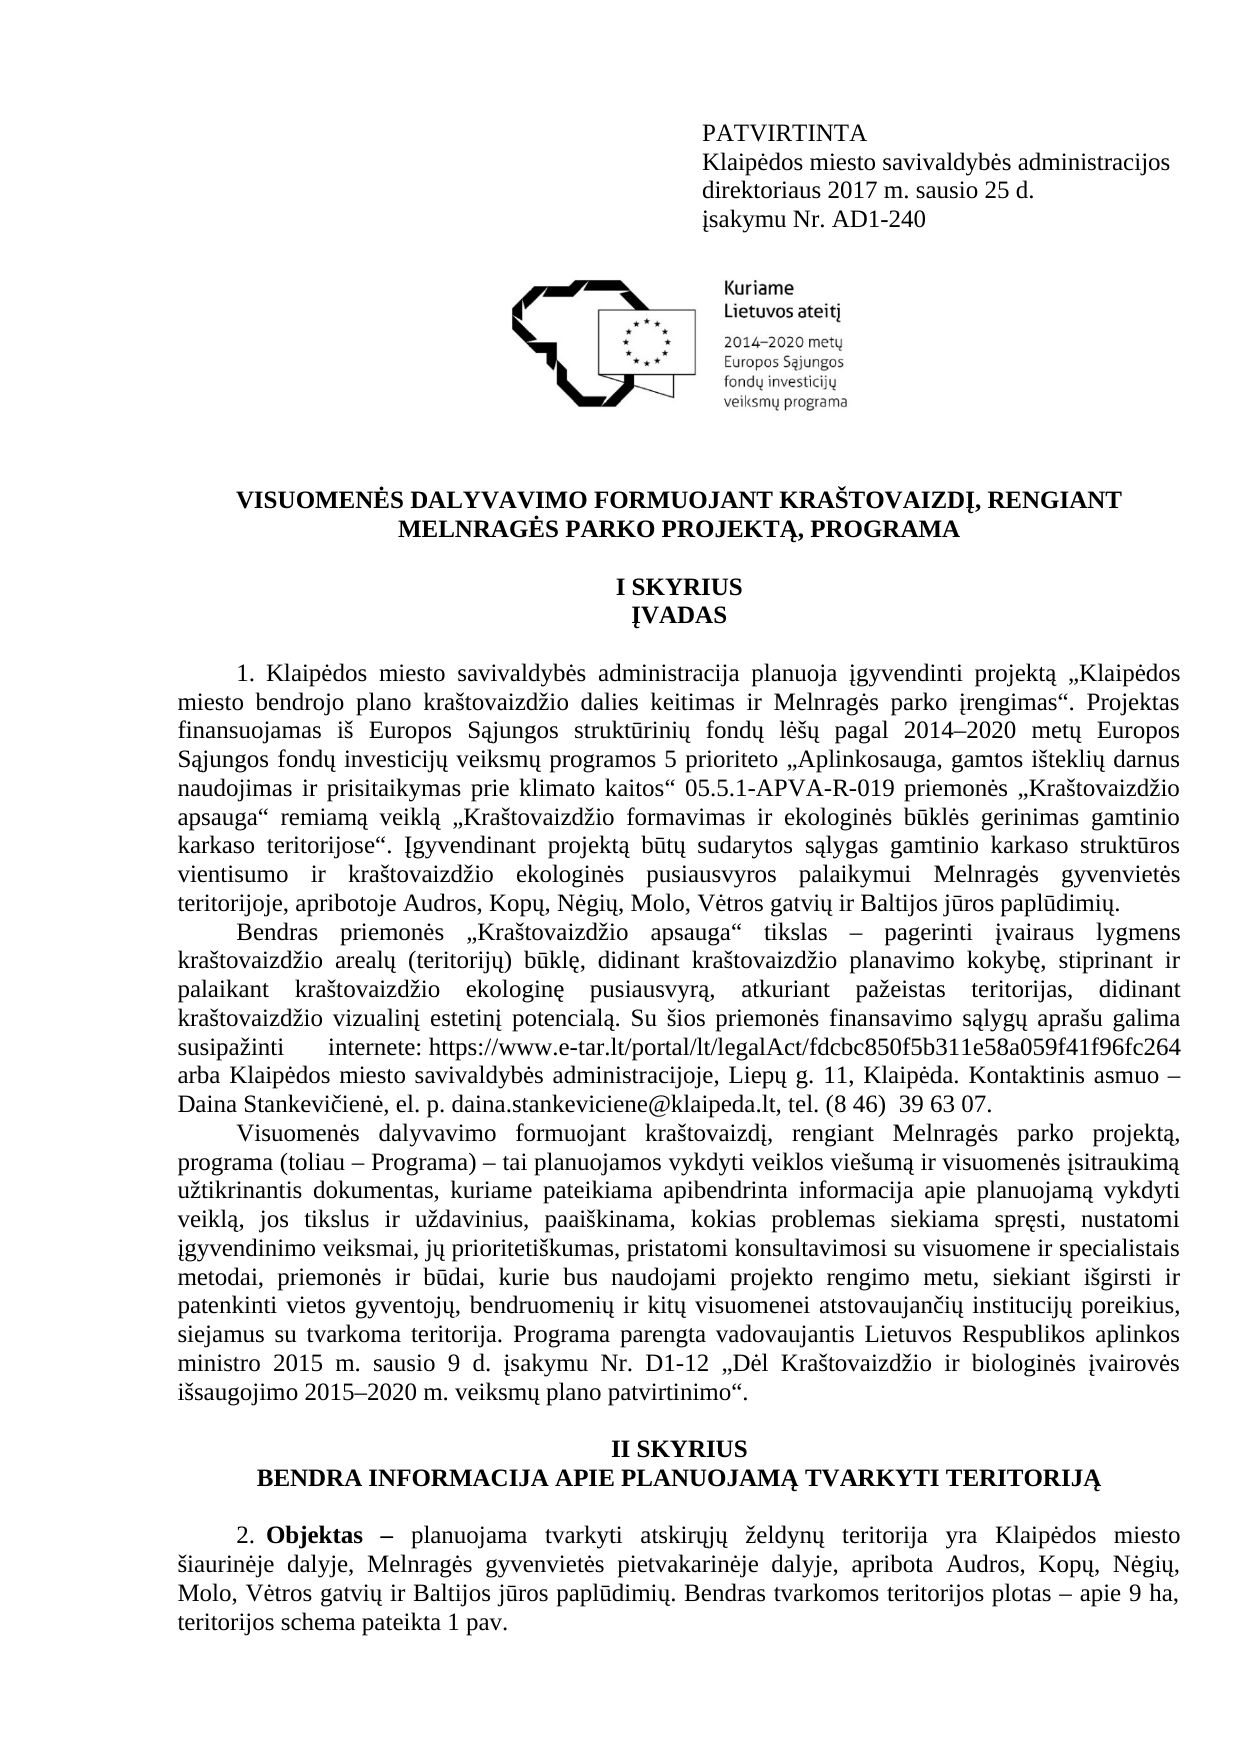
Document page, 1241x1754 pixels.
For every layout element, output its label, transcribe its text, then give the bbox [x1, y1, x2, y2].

list Klaipėdos miesto savivaldybės administracija planuoja įgyvendinti projektą „Klaipėdos miesto bendrojo plano kraštovaizdžio dalies keitimas ir Melnragės parko įrengimas“. Projektas finansuojamas iš Europos Sąjungos struktūrinių fondų lėšų pagal 2014–2020 metų Europos Sąjungos fondų investicijų veiksmų programos 5 prioriteto „Aplinkosauga, gamtos išteklių darnus naudojimas ir prisitaikymas prie klimato kaitos“ 05.5.1-APVA-R-019 priemonės „Kraštovaizdžio apsauga“ remiamą veiklą „Kraštovaizdžio formavimas ir ekologinės būklės gerinimas gamtinio karkaso teritorijose“. Įgyvendinant projektą būtų sudarytos sąlygas gamtinio karkaso struktūros vientisumo ir kraštovaizdžio ekologinės pusiausvyros palaikymui Melnragės gyvenvietės teritorijoje, apribotoje Audros, Kopų, Nėgių, Molo, Vėtros gatvių ir Baltijos jūros paplūdimių. [177, 658, 1181, 917]
picture [456, 233, 902, 457]
list Objektas – planuojama tvarkyti atskirųjų želdynų teritorija yra Klaipėdos miesto šiaurinėje dalyje, Melnragės gyvenvietės pietvakarinėje dalyje, apribota Audros, Kopų, Nėgių, Molo, Vėtros gatvių ir Baltijos jūros paplūdimių. Bendras tvarkomos teritorijos plotas – apie 9 ha, teritorijos schema pateikta 1 pav. [177, 1520, 1181, 1635]
text Visuomenės dalyvavimo formuojant kraštovaizdį, rengiant Melnragės parko projektą, programa (toliau – Programa) – tai planuojamos vykdyti veiklos viešumą ir visuomenės įsitraukimą užtikrinantis dokumentas, kuriame pateikiama apibendrinta informacija apie planuojamą vykdyti veiklą, jos tikslus ir uždavinius, paaiškinama, kokias problemas siekiama spręsti, nustatomi įgyvendinimo veiksmai, jų prioritetiškumas, pristatomi konsultavimosi su visuomene ir specialistais metodai, priemonės ir būdai, kurie bus naudojami projekto rengimo metu, siekiant išgirsti ir patenkinti vietos gyventojų, bendruomenių ir kitų visuomenei atstovaujančių institucijų poreikius, siejamus su tvarkoma teritorija. Programa parengta vadovaujantis Lietuvos Respublikos aplinkos ministro 2015 m. sausio 9 d. įsakymu Nr. D1-12 „Dėl Kraštovaizdžio ir biologinės įvairovės išsaugojimo 2015–2020 m. veiksmų plano patvirtinimo“. [177, 1118, 1181, 1405]
text ĮVADAS [177, 600, 1181, 629]
list BENDRA INFORMACIJA APIE PLANUOJAMĄ TVARKYTI TERITORIJĄ [177, 1463, 1181, 1492]
text II SKYRIUS [177, 1434, 1181, 1463]
text VISUOMENĖS DALYVAVIMO FORMUOJANT KRAŠTOVAIZDĮ, RENGIANT MELNRAGĖS PARKO PROJEKTĄ, PROGRAMA [177, 485, 1181, 543]
table_cell direktoriaus 2017 m. sausio 25 d. [691, 176, 1192, 204]
table_header PATVIRTINTA [691, 118, 1192, 147]
text I SKYRIUS [177, 572, 1181, 600]
text Bendras priemonės „Kraštovaizdžio apsauga“ tikslas – pagerinti įvairaus lygmens kraštovaizdžio arealų (teritorijų) būklę, didinant kraštovaizdžio planavimo kokybę, stiprinant ir palaikant kraštovaizdžio ekologinę pusiausvyrą, atkuriant pažeistas teritorijas, didinant kraštovaizdžio vizualinį estetinį potencialą. Su šios priemonės finansavimo sąlygų aprašu galima susipažinti internete: https://www.e-tar.lt/portal/lt/legalAct/fdcbc850f5b311e58a059f41f96fc264 arba Klaipėdos miesto savivaldybės administracijoje, Liepų g. 11, Klaipėda. Kontaktinis asmuo – Daina Stankevičienė, el. p. daina.stankeviciene@klaipeda.lt, tel. (8 46) 39 63 07. [177, 917, 1181, 1118]
table_cell Klaipėdos miesto savivaldybės administracijos [691, 147, 1192, 176]
table_cell įsakymu Nr. AD1-240 [691, 204, 1192, 233]
